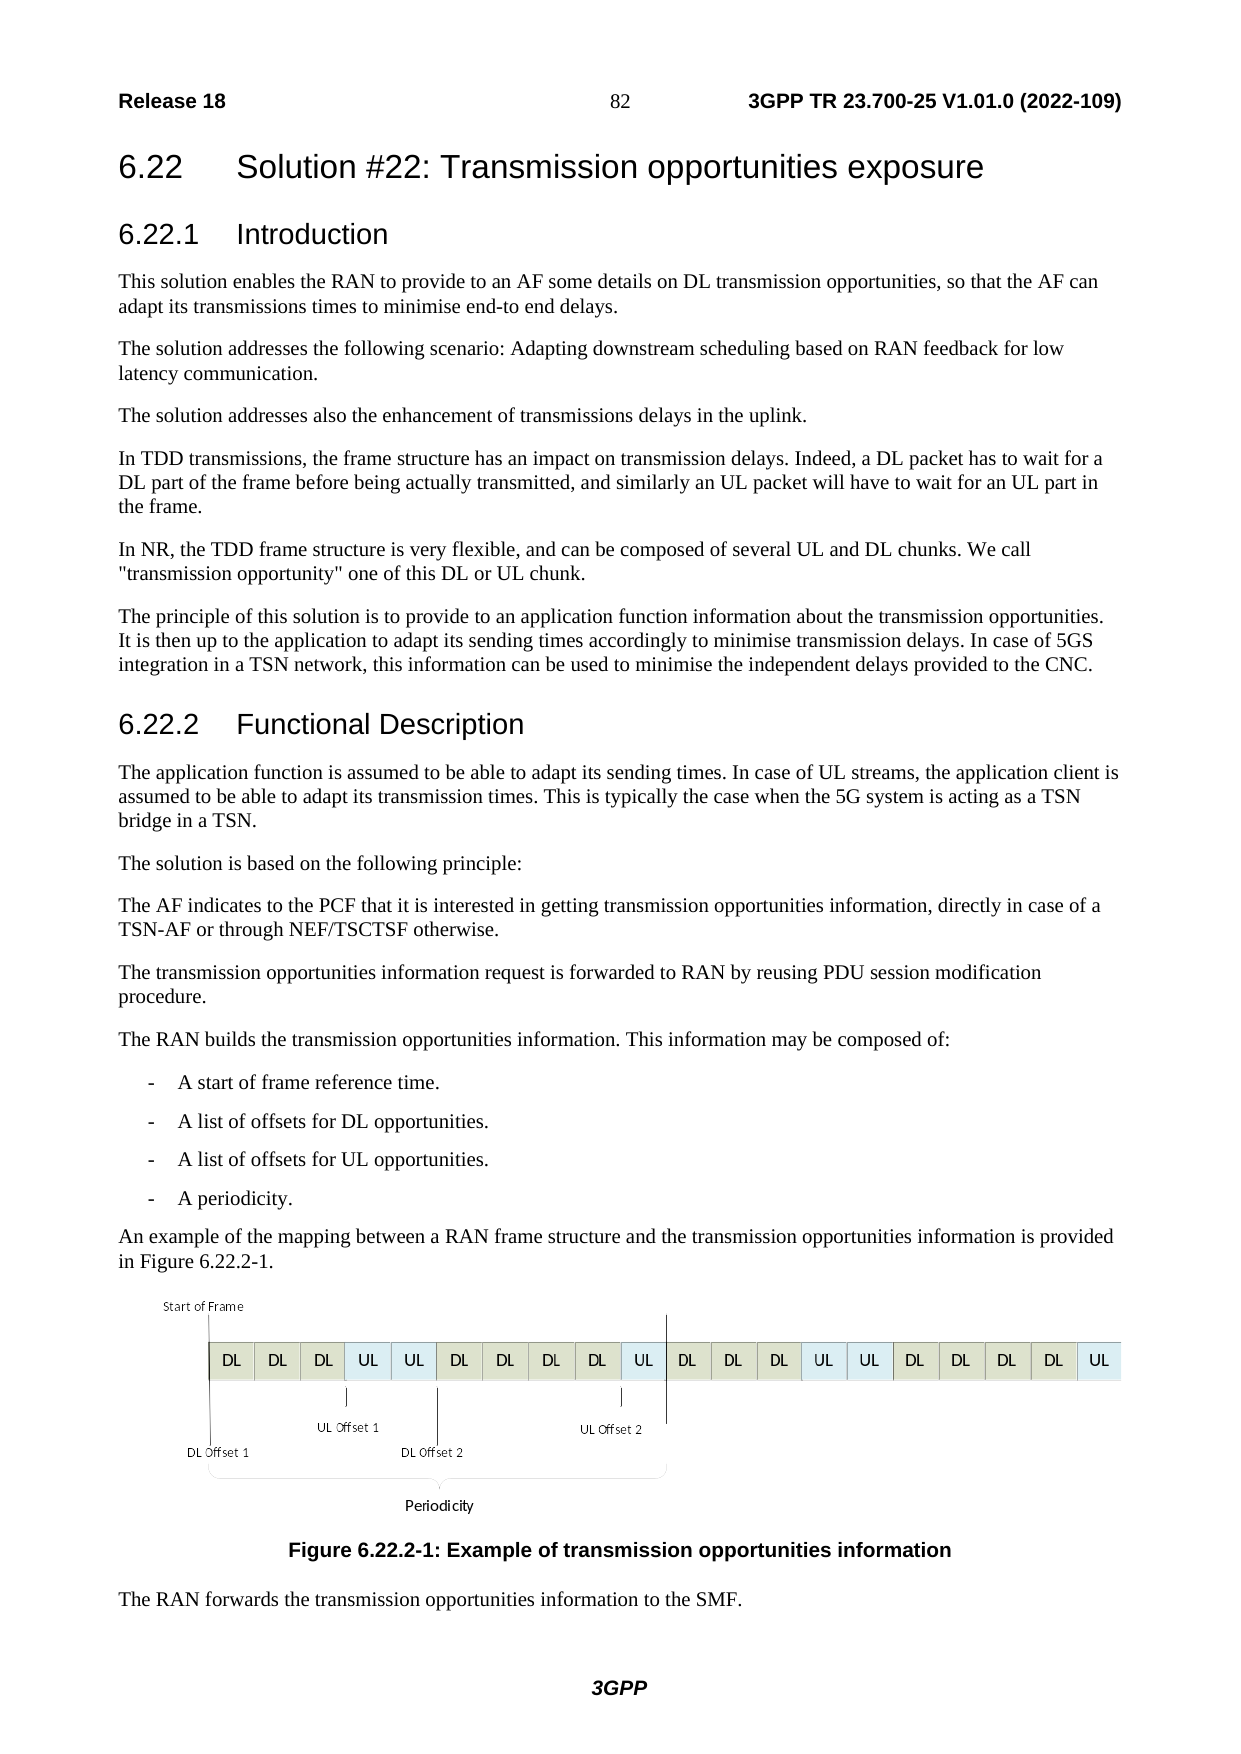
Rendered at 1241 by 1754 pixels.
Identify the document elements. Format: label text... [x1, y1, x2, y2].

subtitle 6.22 Solution #22: Transmission opportunities exposure [118, 147, 1122, 186]
text The application function is assumed to be able to adapt its sending times. In case of UL streams, the application client is assumed to be able to adapt its transmission times. This is typically the case when the 5G system is acting as a TSN bridge in a TSN. [118, 759, 1122, 832]
text Figure 6.22.2-1: Example of transmission opportunities information [118, 1538, 1122, 1562]
text The AF indicates to the PCF that it is interested in getting transmission opportunities information, directly in case of a TSN-AF or through NEF/TSCTSF otherwise. [118, 893, 1122, 941]
text - A start of frame reference time. [148, 1070, 1122, 1094]
text - A list of offsets for UL opportunities. [148, 1147, 1122, 1171]
text The transmission opportunities information request is forwarded to RAN by reusing PDU session modification procedure. [118, 960, 1122, 1008]
text An example of the mapping between a RAN frame structure and the transmission opportunities information is provided in Figure 6.22.2-1. [118, 1224, 1122, 1273]
text - A periodicity. [148, 1186, 1122, 1210]
subtitle 6.22.2 Functional Description [118, 707, 1122, 741]
text The RAN builds the transmission opportunities information. This information may be composed of: [118, 1027, 1122, 1051]
text - A list of offsets for DL opportunities. [148, 1108, 1122, 1133]
text The solution addresses the following scenario: Adapting downstream scheduling based on RAN feedback for low latency communication. [118, 336, 1122, 384]
text The solution addresses also the enhancement of transmissions delays in the uplink. [118, 403, 1122, 427]
text In NR, the TDD frame structure is very flexible, and can be composed of several UL and DL chunks. We call "transmission opportunity" one of this DL or UL chunk. [118, 537, 1122, 585]
text The principle of this solution is to provide to an application function information about the transmission opportunities. It is then up to the application to adapt its sending times accordingly to minimise transmission delays. In case of 5GS integration in a TSN network, this information can be used to minimise the independent delays provided to the CNC. [118, 604, 1122, 676]
text This solution enables the RAN to provide to an AF some details on DL transmission opportunities, so that the AF can adapt its transmissions times to minimise end-to end delays. [118, 269, 1122, 318]
text The RAN forwards the transmission opportunities information to the SMF. [118, 1587, 1122, 1611]
subtitle 6.22.1 Introduction [118, 217, 1122, 251]
text In TDD transmissions, the frame structure has an impact on transmission delays. Indeed, a DL packet has to wait for a DL part of the frame before being actually transmitted, and similarly an UL packet will have to wait for an UL part in the frame. [118, 446, 1122, 518]
text The solution is based on the following principle: [118, 851, 1122, 874]
